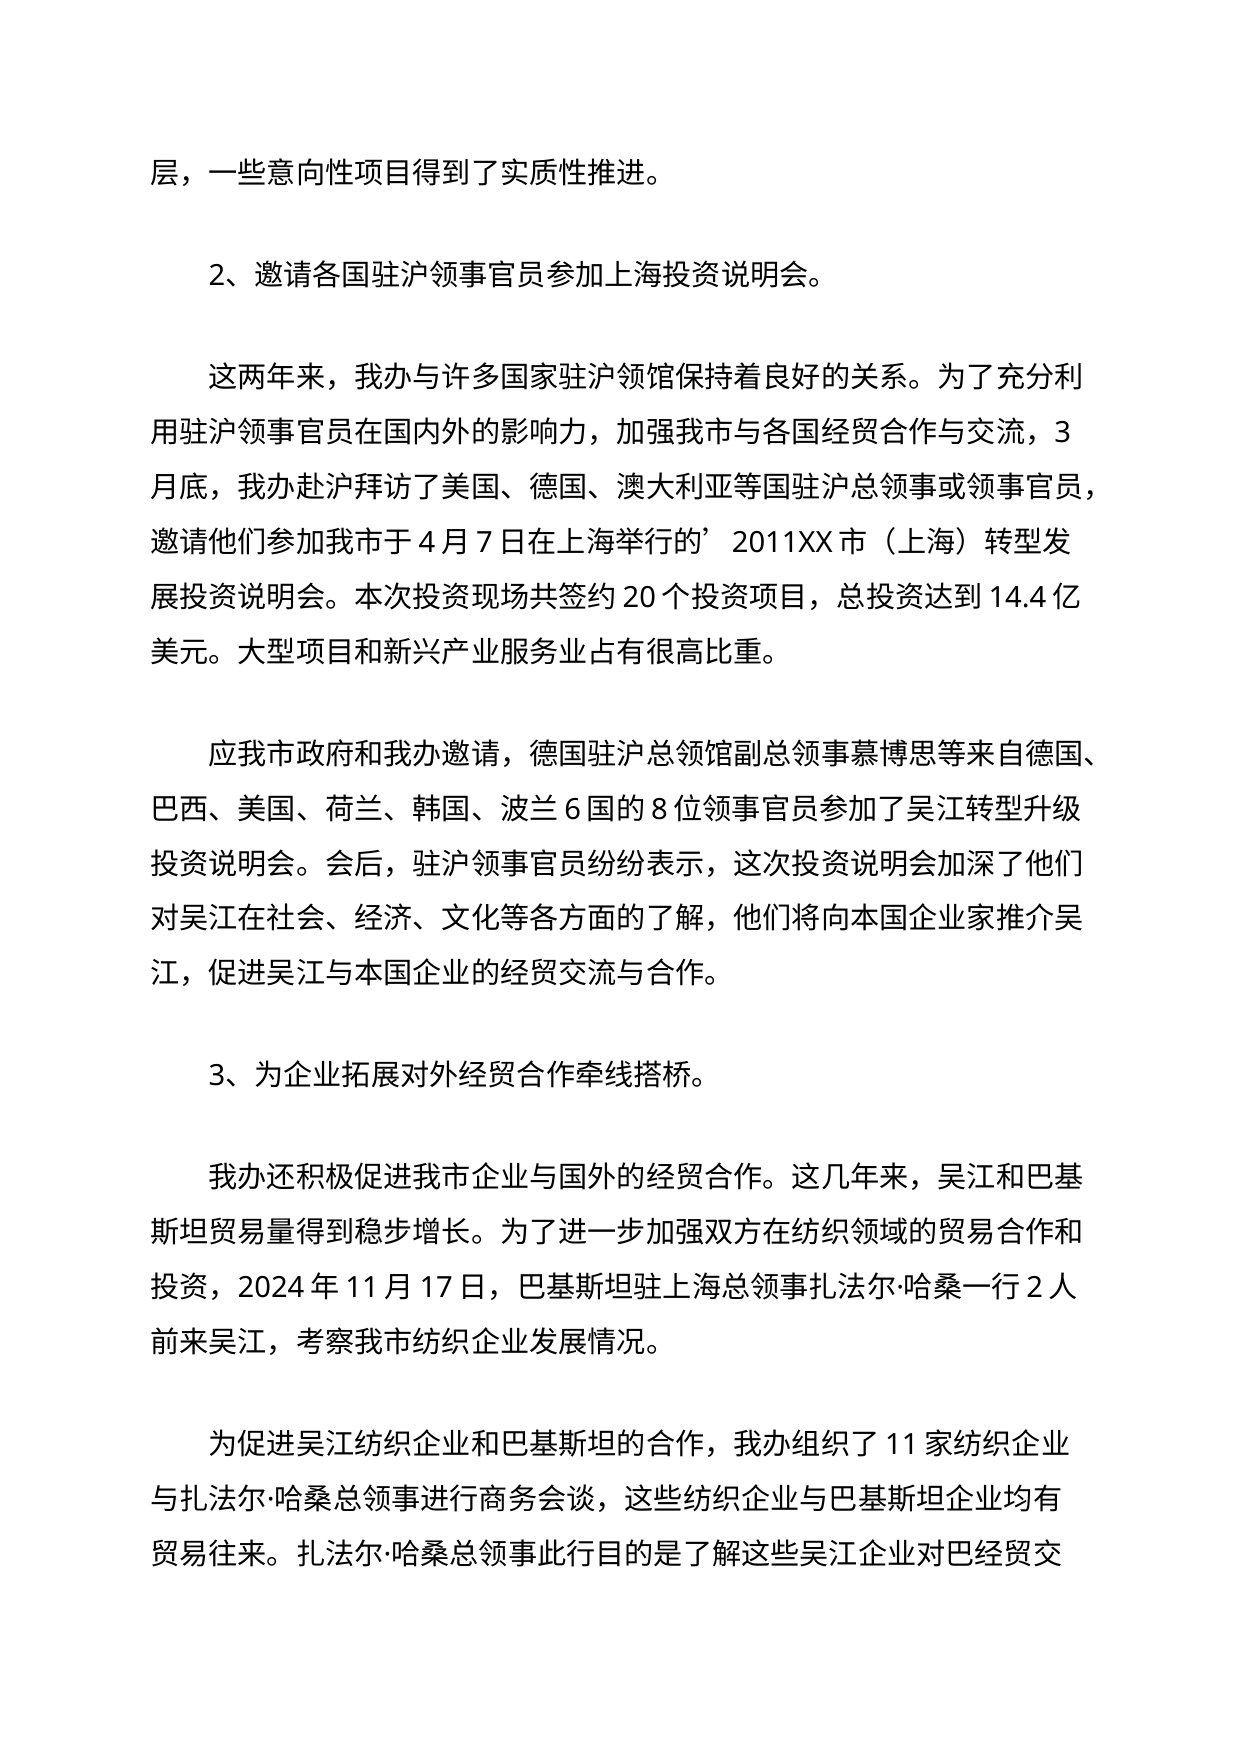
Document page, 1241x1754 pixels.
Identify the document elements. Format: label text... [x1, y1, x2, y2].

text 我办还积极促进我市企业与国外的经贸合作。这几年来，吴江和巴基斯坦贸易量得到稳步增长。为了进一步加强双方在纺织领域的贸易合作和投资，2024年11月17日，巴基斯坦驻上海总领事扎法尔·哈桑一行2人前来吴江，考察我市纺织企业发展情况。 [150, 1154, 1090, 1361]
text 应我市政府和我办邀请，德国驻沪总领馆副总领事慕博思等来自德国、巴西、美国、荷兰、韩国、波兰6国的8位领事官员参加了吴江转型升级投资说明会。会后，驻沪领事官员纷纷表示，这次投资说明会加深了他们对吴江在社会、经济、文化等各方面的了解，他们将向本国企业家推介吴江，促进吴江与本国企业的经贸交流与合作。 [150, 730, 1090, 992]
text 3、为企业拓展对外经贸合作牵线搭桥。 [150, 1052, 1090, 1094]
text 这两年来，我办与许多国家驻沪领馆保持着良好的关系。为了充分利用驻沪领事官员在国内外的影响力，加强我市与各国经贸合作与交流，3月底，我办赴沪拜访了美国、德国、澳大利亚等国驻沪总领事或领事官员，邀请他们参加我市于4月7日在上海举行的’2011XX市（上海）转型发展投资说明会。本次投资现场共签约20个投资项目，总投资达到14.4亿美元。大型项目和新兴产业服务业占有很高比重。 [150, 354, 1090, 671]
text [150, 150, 1090, 192]
text 2、邀请各国驻沪领事官员参加上海投资说明会。 [150, 252, 1090, 294]
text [150, 1420, 1090, 1573]
